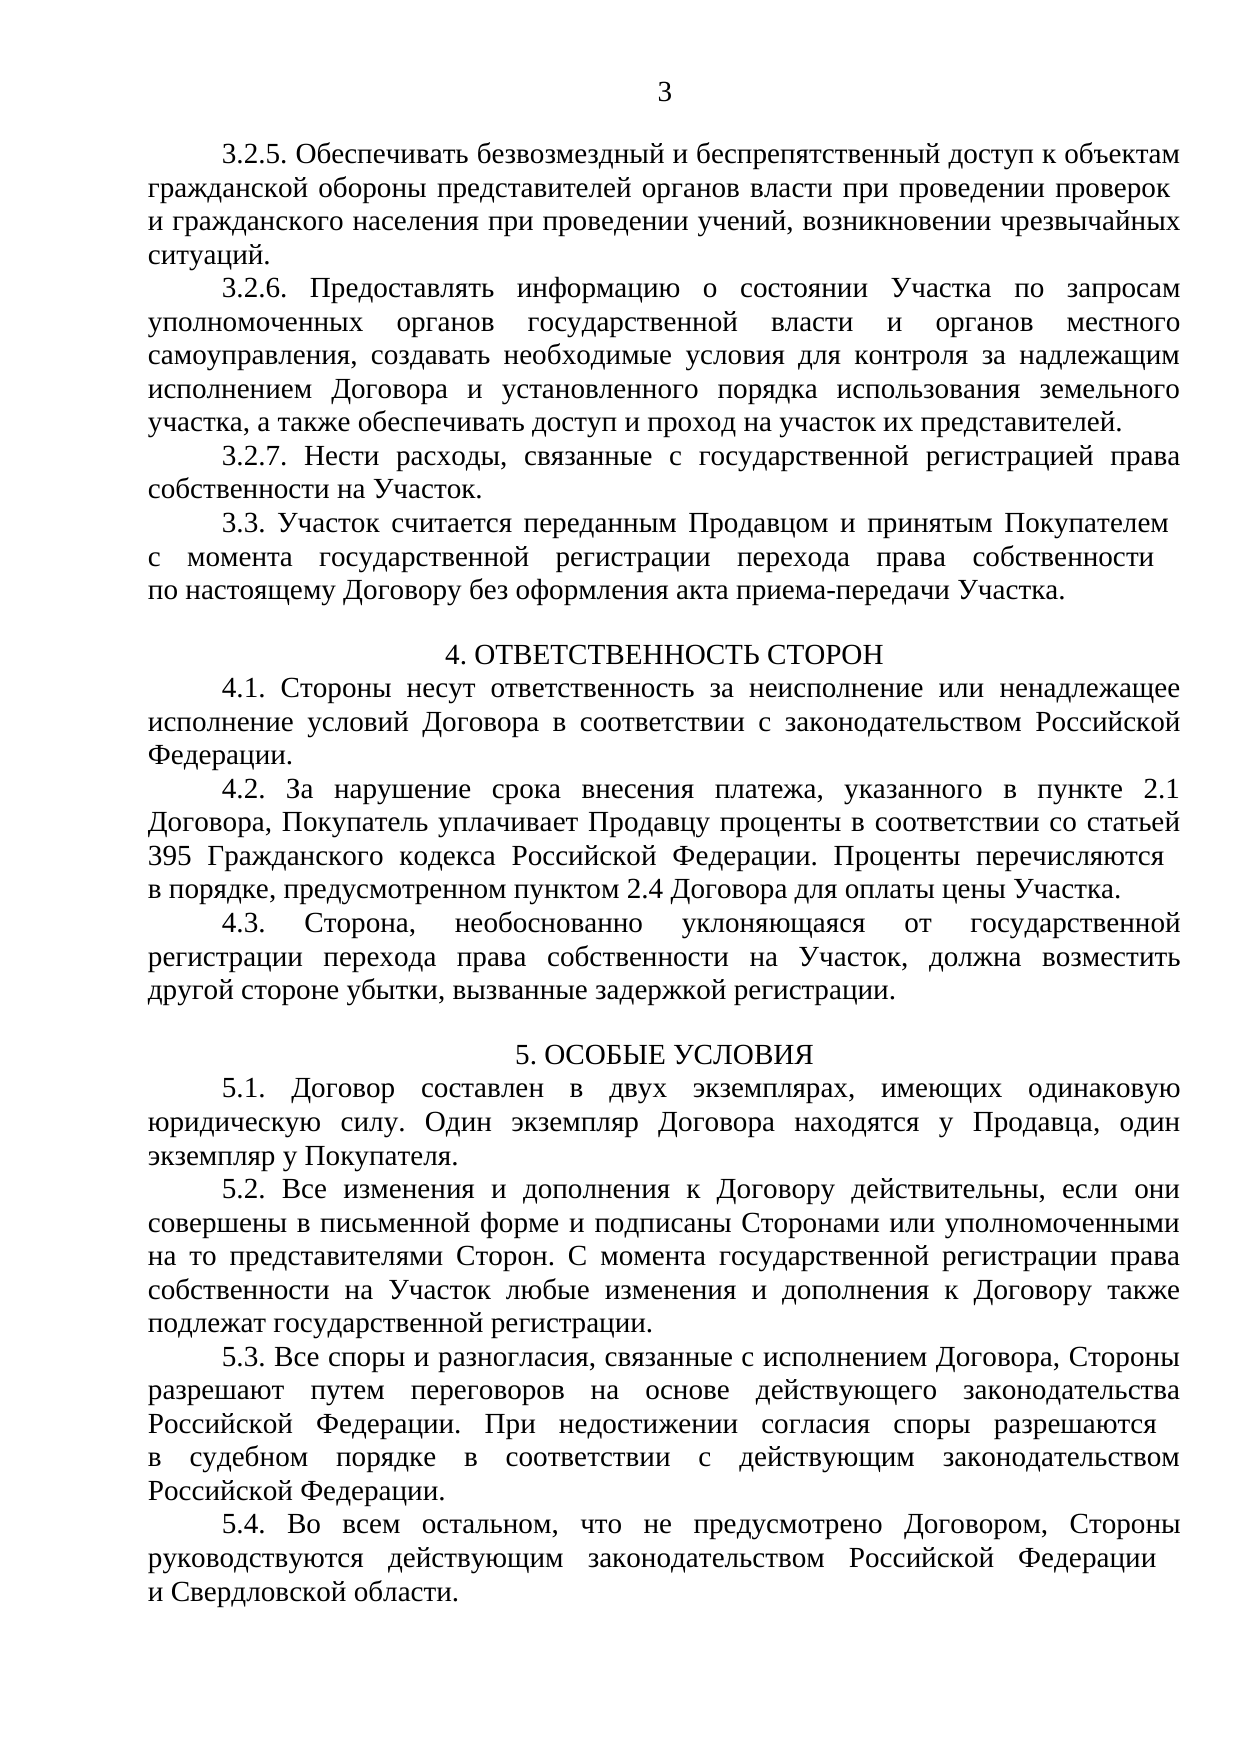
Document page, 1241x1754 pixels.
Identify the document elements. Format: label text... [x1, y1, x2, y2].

text 4.2. За нарушение срока внесения платежа, указанного в пункте 2.1 Договора, Покупатель уплачивает Продавцу проценты в соответствии со статьей 395 Гражданского кодекса Российской Федерации. Проценты перечисляются в порядке, предусмотренном пунктом 2.4 Договора для оплаты цены Участка. [148, 771, 1181, 905]
text 3.2.7. Нести расходы, связанные с государственной регистрацией права собственности на Участок. [148, 438, 1181, 505]
text 4.3. Сторона, необоснованно уклоняющаяся от государственной регистрации перехода права собственности на Участок, должна возместить другой стороне убытки, вызванные задержкой регистрации. [148, 905, 1181, 1006]
text 3.3. Участок считается переданным Продавцом и принятым Покупателем с момента государственной регистрации перехода права собственности по настоящему Договору без оформления акта приема-передачи Участка. [148, 505, 1181, 606]
text 5.4. Во всем остальном, что не предусмотрено Договором, Стороны руководствуются действующим законодательством Российской Федерации и Свердловской области. [148, 1507, 1181, 1607]
text 5.3. Все споры и разногласия, связанные с исполнением Договора, Стороны разрешают путем переговоров на основе действующего законодательства Российской Федерации. При недостижении согласия споры разрешаются в судебном порядке в соответствии с действующим законодательством Российской Федерации. [148, 1339, 1181, 1507]
text 5.2. Все изменения и дополнения к Договору действительны, если они совершены в письменной форме и подписаны Сторонами или уполномоченными на то представителями Сторон. С момента государственной регистрации права собственности на Участок любые изменения и дополнения к Договору также подлежат государственной регистрации. [148, 1171, 1181, 1339]
text 5. ОСОБЫЕ УСЛОВИЯ [148, 1037, 1181, 1071]
text 5.1. Договор составлен в двух экземплярах, имеющих одинаковую юридическую силу. Один экземпляр Договора находятся у Продавца, один экземпляр у Покупателя. [148, 1071, 1181, 1171]
text 4.1. Стороны несут ответственность за неисполнение или ненадлежащее исполнение условий Договора в соответствии с законодательством Российской Федерации. [148, 670, 1181, 771]
text 4. ОТВЕТСТВЕННОСТЬ СТОРОН [148, 637, 1181, 670]
text 3.2.5. Обеспечивать безвозмездный и беспрепятственный доступ к объектам гражданской обороны представителей органов власти при проведении проверок и гражданского населения при проведении учений, возникновении чрезвычайных ситуаций. [148, 136, 1181, 270]
text 3.2.6. Предоставлять информацию о состоянии Участка по запросам уполномоченных органов государственной власти и органов местного самоуправления, создавать необходимые условия для контроля за надлежащим исполнением Договора и установленного порядка использования земельного участка, а также обеспечивать доступ и проход на участок их представителей. [148, 270, 1181, 438]
